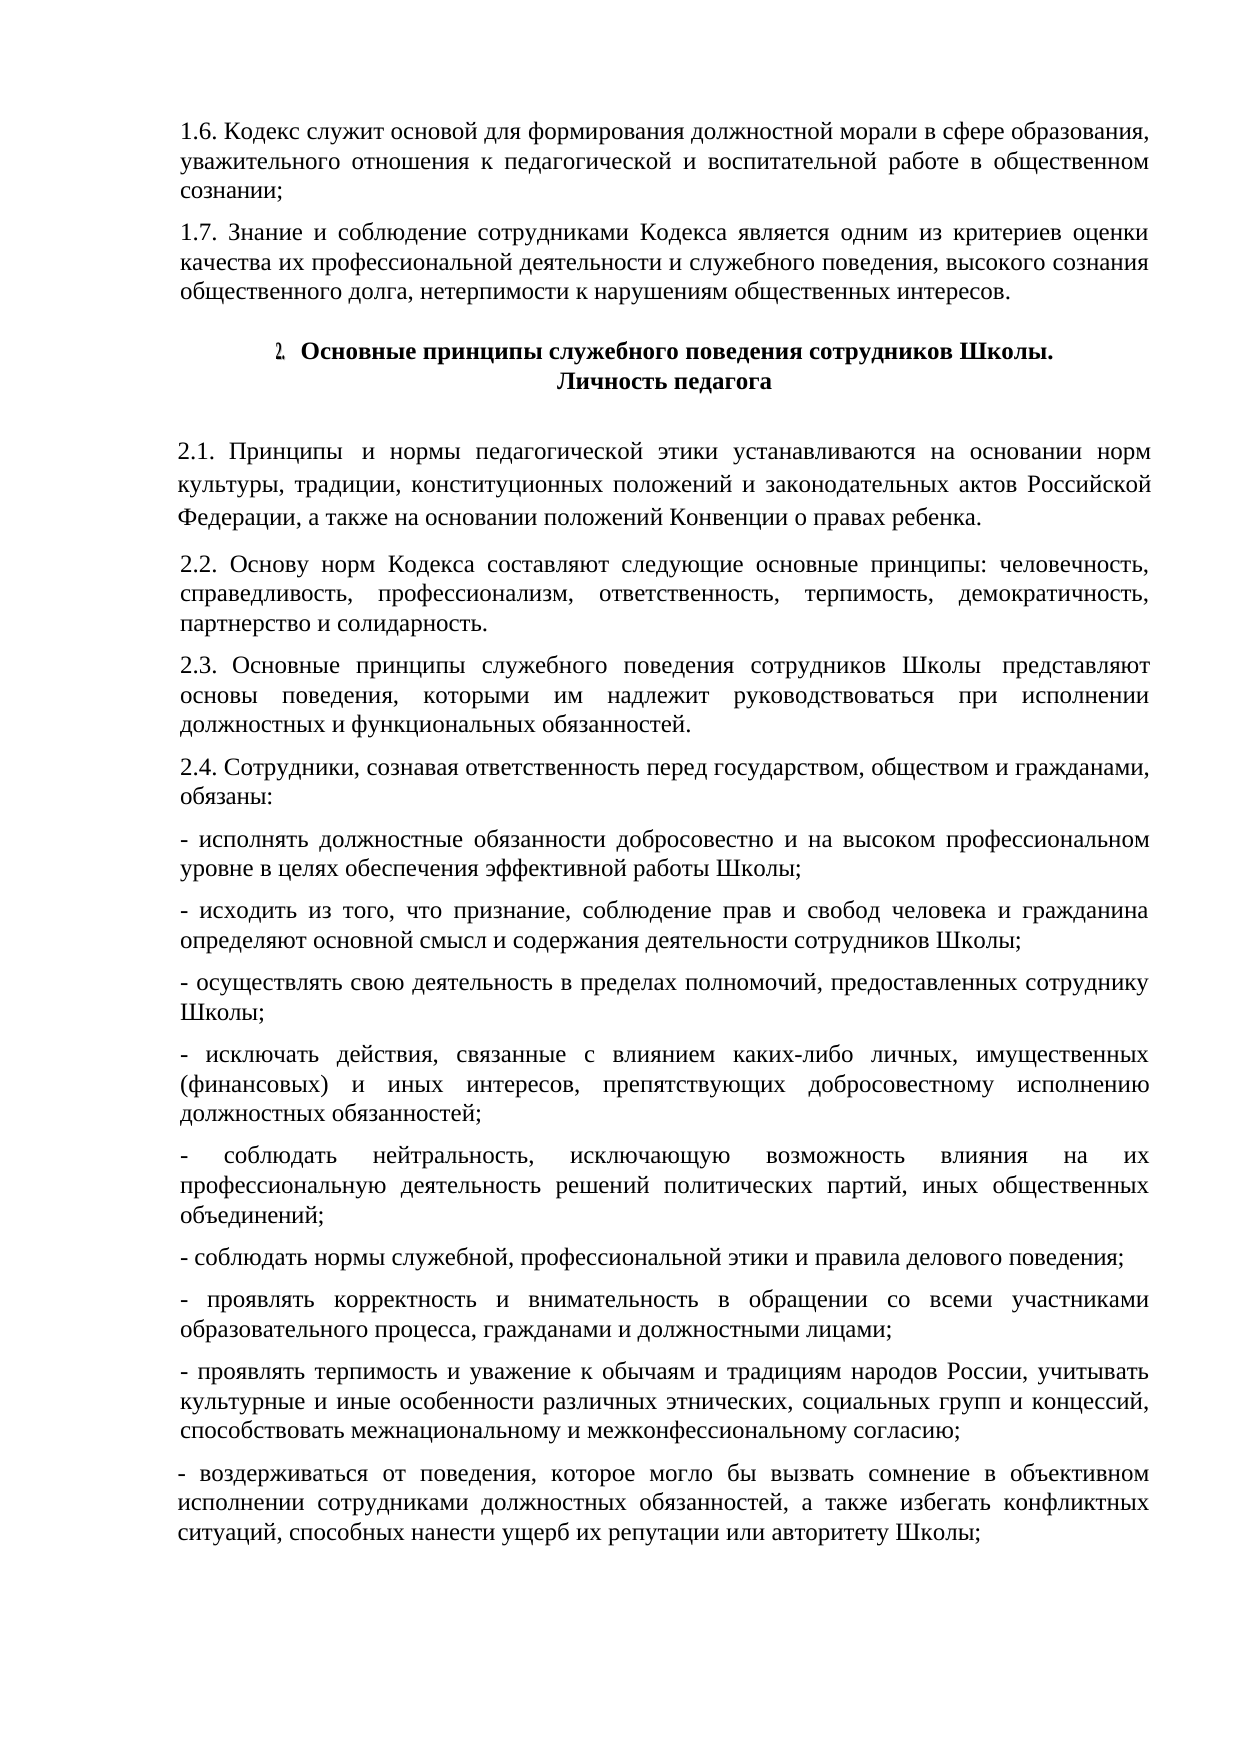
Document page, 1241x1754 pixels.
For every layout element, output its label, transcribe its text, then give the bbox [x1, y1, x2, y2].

list осуществлять свою деятельность в пределах полномочий, предоставленных сотруднику Школы; [180, 967, 1150, 1026]
list Принципы и нормы педагогической этики устанавливаются на основании норм культуры, традиции, конституционных положений и законодательных актов Российской Федерации, а также на основании положений Конвенции о правах ребенка. [177, 436, 1152, 531]
list исключать действия, связанные с влиянием каких-либо личных, имущественных (финансовых) и иных интересов, препятствующих добросовестному исполнению должностных обязанностей; [180, 1039, 1150, 1127]
list проявлять терпимость и уважение к обычаям и традициям народов России, учитывать культурные и иные особенности различных этнических, социальных групп и концессий, способствовать межнациональному и межконфессиональному согласию; [180, 1356, 1150, 1444]
list Основу норм Кодекса составляют следующие основные принципы: человечность, справедливость, профессионализм, ответственность, терпимость, демократичность, партнерство и солидарность. [180, 549, 1150, 637]
subtitle Основные принципы служебного поведения сотрудников Школы. Личность педагога [275, 336, 1054, 394]
list проявлять корректность и внимательность в обращении со всеми участниками образовательного процесса, гражданами и должностными лицами; [180, 1284, 1150, 1342]
list исполнять должностные обязанности добросовестно и на высоком профессиональном уровне в целях обеспечения эффективной работы Школы; [180, 824, 1150, 882]
list соблюдать нормы служебной, профессиональной этики и правила делового поведения; [180, 1242, 1166, 1271]
list Основные принципы служебного поведения сотрудников Школы представляют основы поведения, которыми им надлежит руководствоваться при исполнении должностных и функциональных обязанностей. [180, 650, 1150, 738]
list соблюдать нейтральность, исключающую возможность влияния на их профессиональную деятельность решений политических партий, иных общественных объединений; [180, 1141, 1150, 1228]
list Знание и соблюдение сотрудниками Кодекса является одним из критериев оценки качества их профессиональной деятельности и служебного поведения, высокого сознания общественного долга, нетерпимости к нарушениям общественных интересов. [180, 217, 1150, 305]
list Сотрудники, сознавая ответственность перед государством, обществом и гражданами, обязаны: [180, 752, 1150, 810]
list Кодекс служит основой для формирования должностной морали в сфере образования, уважительного отношения к педагогической и воспитательной работе в общественном сознании; [180, 116, 1150, 204]
list исходить из того, что признание, соблюдение прав и свобод человека и гражданина определяют основной смысл и содержания деятельности сотрудников Школы; [180, 895, 1150, 954]
list воздерживаться от поведения, которое могло бы вызвать сомнение в объективном исполнении сотрудниками должностных обязанностей, а также избегать конфликтных ситуаций, способных нанести ущерб их репутации или авторитету Школы; [177, 1458, 1150, 1546]
